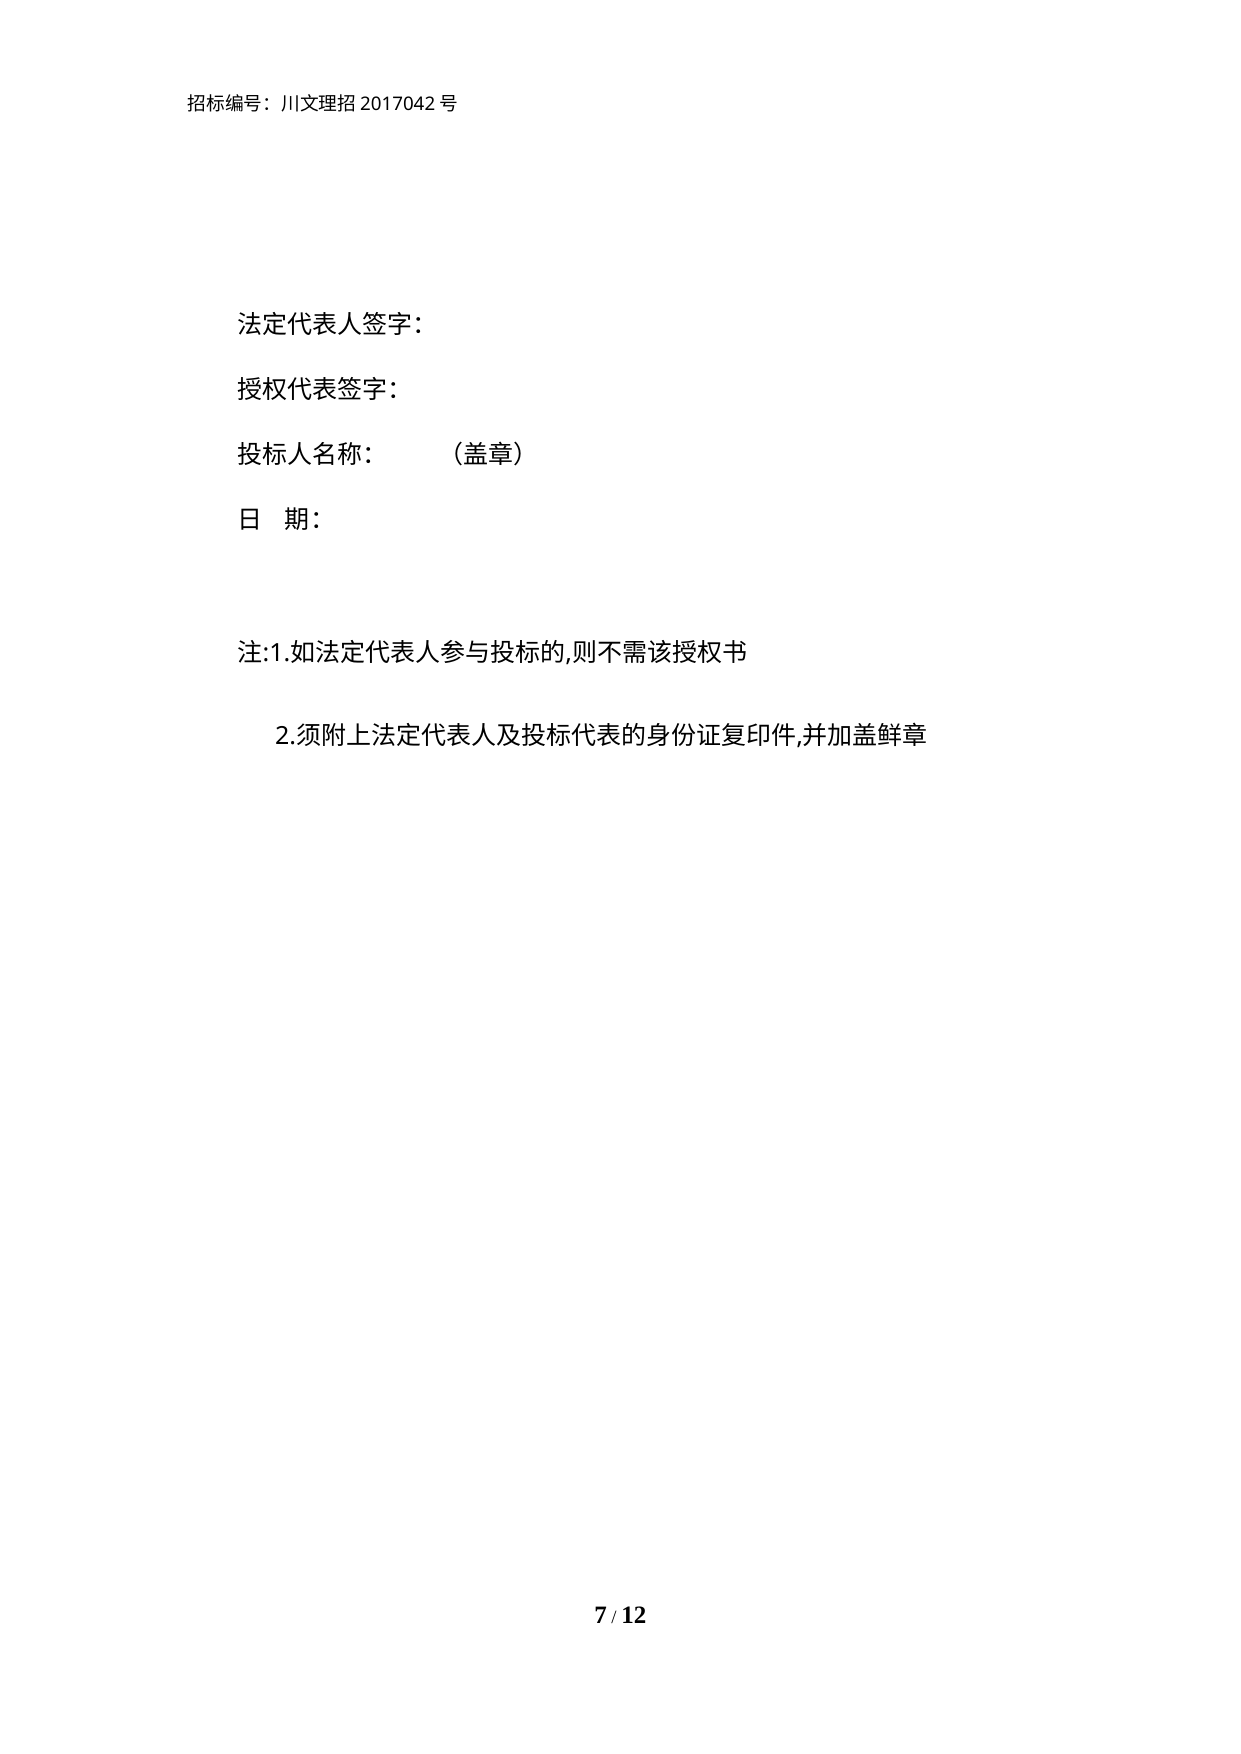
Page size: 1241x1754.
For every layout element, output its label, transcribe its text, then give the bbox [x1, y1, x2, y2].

text 2.须附上法定代表人及投标代表的身份证复印件,并加盖鲜章 [187, 701, 1009, 766]
text 法定代表人签字： [187, 290, 1053, 355]
text 投标人名称： （盖章） [187, 420, 1053, 485]
text 日 期： [187, 485, 1009, 550]
text 注:1.如法定代表人参与投标的,则不需该授权书 [187, 618, 1009, 683]
text 授权代表签字： [187, 355, 1053, 420]
